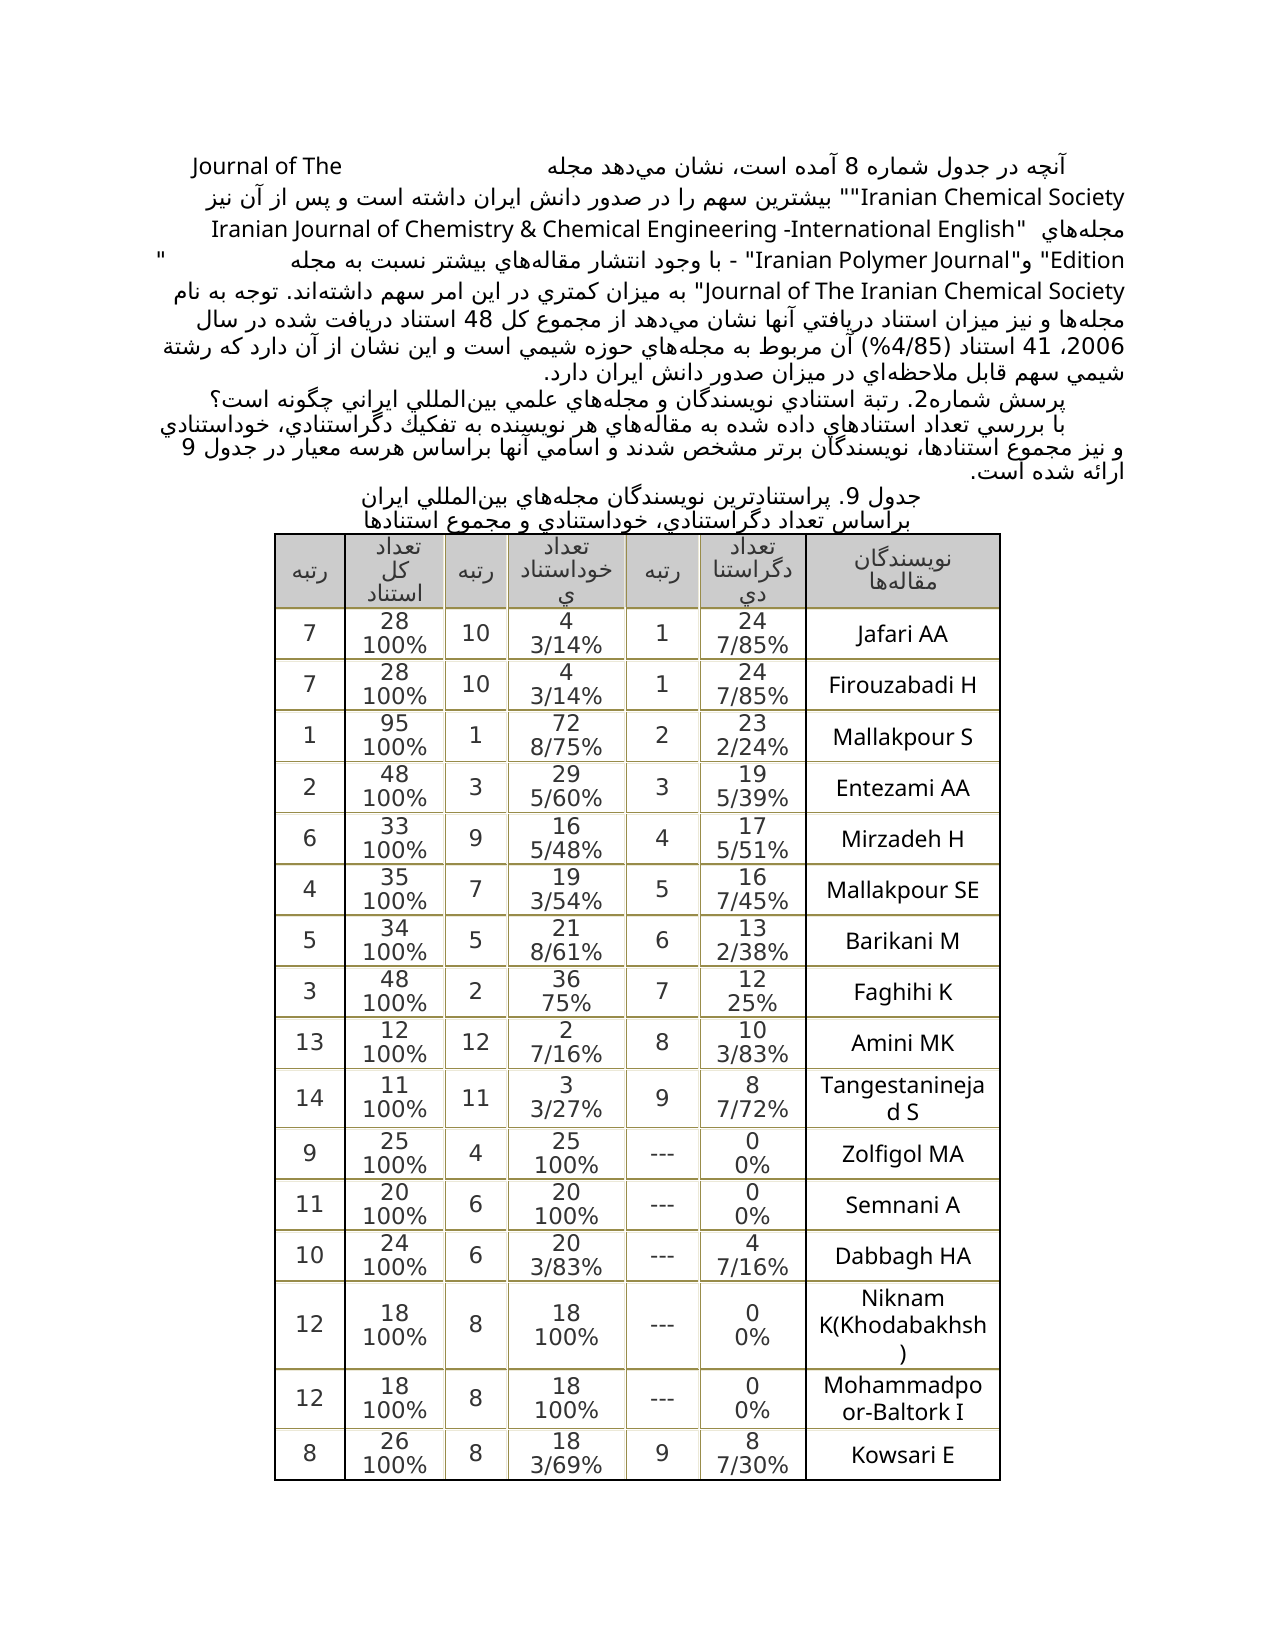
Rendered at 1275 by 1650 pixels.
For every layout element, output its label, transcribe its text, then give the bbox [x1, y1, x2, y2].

table_cell 7 [446, 866, 506, 914]
text پرسش شماره2. رتبة استنادي نويسندگان و مجله‌هاي علمي بين‌المللي ايراني چگونه است؟ [150, 386, 1125, 413]
table_cell 48 100% [346, 969, 443, 1016]
table_cell Mallakpour S [807, 713, 999, 761]
table_cell 26 100% [346, 1431, 443, 1478]
table_cell 4 3/14% [509, 662, 624, 709]
table_cell --- [627, 1182, 698, 1229]
table_cell 18 100% [509, 1371, 624, 1427]
table_cell 19 5/39% [701, 764, 805, 812]
table_cell 4 [446, 1130, 506, 1178]
table_cell 28 100% [346, 662, 443, 709]
table_cell --- [627, 1233, 698, 1280]
table_cell 12 [446, 1020, 506, 1067]
table_cell 34 100% [346, 917, 443, 965]
table_cell Tangestaninejad S [807, 1071, 999, 1127]
table_cell 11 [446, 1071, 506, 1127]
table_cell 3 [276, 969, 344, 1016]
table_cell 4 [276, 866, 344, 914]
table_cell 1 [446, 713, 506, 761]
table_cell 48 100% [346, 764, 443, 812]
table_cell 11 100% [346, 1071, 443, 1127]
table_header نويسندگان مقاله‌ها [807, 535, 999, 607]
table_header رتبه [276, 535, 344, 607]
table_cell 10 [446, 662, 506, 709]
table_cell 8 7/72% [701, 1071, 805, 1127]
table_cell 0 0% [701, 1182, 805, 1229]
table_cell Jafari AA [807, 610, 999, 658]
table_cell 8 [627, 1020, 698, 1067]
table_cell 10 [446, 610, 506, 658]
table_cell --- [627, 1284, 698, 1368]
table_cell 17 5/51% [701, 815, 805, 863]
table_cell 9 [627, 1431, 698, 1478]
table_cell 33 100% [346, 815, 443, 863]
table_cell 16 7/45% [701, 866, 805, 914]
table_cell 8 [446, 1431, 506, 1478]
table_cell 18 100% [509, 1284, 624, 1368]
table_cell 21 8/61% [509, 917, 624, 965]
table_cell 7 [276, 662, 344, 709]
table_cell 3 [627, 764, 698, 812]
table_cell 18 3/69% [509, 1431, 624, 1478]
table_cell 3 [446, 764, 506, 812]
table_cell --- [627, 1371, 698, 1427]
table_cell 20 3/83% [509, 1233, 624, 1280]
table_cell 14 [276, 1071, 344, 1127]
table_cell 2 [446, 969, 506, 1016]
table_cell Niknam K(Khodabakhsh) [807, 1284, 999, 1368]
table_cell --- [627, 1130, 698, 1178]
table_cell 24 7/85% [701, 610, 805, 658]
text براساس تعداد دگراستنادي، خوداستنادي و مجموع استنادها [150, 509, 1125, 533]
table_header تعداد كل استناد [346, 535, 443, 607]
table_cell 18 100% [346, 1284, 443, 1368]
table_cell 28 100% [346, 610, 443, 658]
table_cell 6 [446, 1182, 506, 1229]
table_cell 36 75% [509, 969, 624, 1016]
table_cell Amini MK [807, 1020, 999, 1067]
table_cell 35 100% [346, 866, 443, 914]
table_cell 24 7/85% [701, 662, 805, 709]
table_cell 0 0% [701, 1284, 805, 1368]
table_cell 1 [627, 610, 698, 658]
table_cell Faghihi K [807, 969, 999, 1016]
table_cell 18 100% [346, 1371, 443, 1427]
table_cell 25 100% [509, 1130, 624, 1178]
table_cell Mallakpour SE [807, 866, 999, 914]
table_cell 12 [276, 1371, 344, 1427]
table_cell 29 5/60% [509, 764, 624, 812]
table_cell 19 3/54% [509, 866, 624, 914]
table_cell Mohammadpoor-Baltork I [807, 1371, 999, 1427]
table_cell 72 8/75% [509, 713, 624, 761]
table_cell 3 3/27% [509, 1071, 624, 1127]
table_cell 1 [276, 713, 344, 761]
table_cell Barikani M [807, 917, 999, 965]
table_cell 5 [276, 917, 344, 965]
table_cell 0 0% [701, 1371, 805, 1427]
table_cell 9 [276, 1130, 344, 1178]
table_cell 6 [446, 1233, 506, 1280]
table_cell 20 100% [509, 1182, 624, 1229]
table_cell 12 [276, 1284, 344, 1368]
table_cell 11 [276, 1182, 344, 1229]
table_cell 2 [627, 713, 698, 761]
table_cell 1 [627, 662, 698, 709]
table_cell 6 [627, 917, 698, 965]
table_cell 4 7/16% [701, 1233, 805, 1280]
table_cell 13 [276, 1020, 344, 1067]
table_cell 7 [627, 969, 698, 1016]
table_cell 5 [627, 866, 698, 914]
table_cell 20 100% [346, 1182, 443, 1229]
table_cell Mirzadeh H [807, 815, 999, 863]
table_cell 95 100% [346, 713, 443, 761]
table_cell 8 [276, 1431, 344, 1478]
table_cell Zolfigol MA [807, 1130, 999, 1178]
text جدول 9. پراستنادترين نويسندگان مجله‌هاي بين‌المللي ايران [150, 485, 1125, 509]
table_cell 25 100% [346, 1130, 443, 1178]
table_header تعداد دگراستنادي [701, 535, 805, 607]
table_cell 6 [276, 815, 344, 863]
table_cell 16 5/48% [509, 815, 624, 863]
table_cell 12 100% [346, 1020, 443, 1067]
text با بررسي تعداد استناد‌هاي داده شده به مقاله‌هاي هر نويسنده به تفكيك دگراستنادي، خوداستنادي و نيز مجموع استنادها، نويسندگان برتر مشخص شدند و اسامي آنها براساس هرسه معيار در جدول 9 ارائه شده است. [150, 413, 1125, 485]
table_cell 10 [276, 1233, 344, 1280]
table_cell Entezami AA [807, 764, 999, 812]
table_cell 0 0% [701, 1130, 805, 1178]
table_cell 9 [627, 1071, 698, 1127]
table_header رتبه [627, 535, 698, 607]
table_cell 9 [446, 815, 506, 863]
table_cell Dabbagh HA [807, 1233, 999, 1280]
table_cell 23 2/24% [701, 713, 805, 761]
table_cell 13 2/38% [701, 917, 805, 965]
table_cell 24 100% [346, 1233, 443, 1280]
table_cell 12 25% [701, 969, 805, 1016]
table_cell Kowsari E [807, 1431, 999, 1478]
table_cell 2 7/16% [509, 1020, 624, 1067]
table_cell 4 3/14% [509, 610, 624, 658]
table_cell 2 [276, 764, 344, 812]
table_cell 7 [276, 610, 344, 658]
table_cell 8 [446, 1284, 506, 1368]
table_cell 8 7/30% [701, 1431, 805, 1478]
table_cell 4 [627, 815, 698, 863]
table_cell 8 [446, 1371, 506, 1427]
text آنچه در جدول شماره 8 آمده است، نشان مي‌دهد مجله Journal of The Iranian Chemical Society"" بيشترين سهم را در صدور دانش ايران داشته است و پس از آن نيز مجله‌هاي "Iranian Journal of Chemistry & Chemical Engineering -International English Edition" و"Iranian Polymer Journal" - با وجود انتشار مقاله‌هاي بيشتر نسبت به مجله "Journal of The Iranian Chemical Society" به ميزان كمتري در اين امر سهم داشته‌اند. توجه به نام مجله‌ها و نيز ميزان استناد دريافتي آنها نشان مي‌دهد از مجموع كل 48 استناد دريافت شده در سال 2006، 41 استناد (4/85%) آن مربوط به مجله‌هاي حوزه شيمي است و اين نشان از آن دارد كه رشتة شيمي سهم قابل ملاحظه‌اي در ميزان صدور دانش ايران دارد. [150, 150, 1125, 386]
table_cell Semnani A [807, 1182, 999, 1229]
table_cell 5 [446, 917, 506, 965]
table_header رتبه [446, 535, 506, 607]
table_cell 10 3/83% [701, 1020, 805, 1067]
table_header تعداد خوداستنادي [509, 535, 624, 607]
table_cell Firouzabadi H [807, 662, 999, 709]
